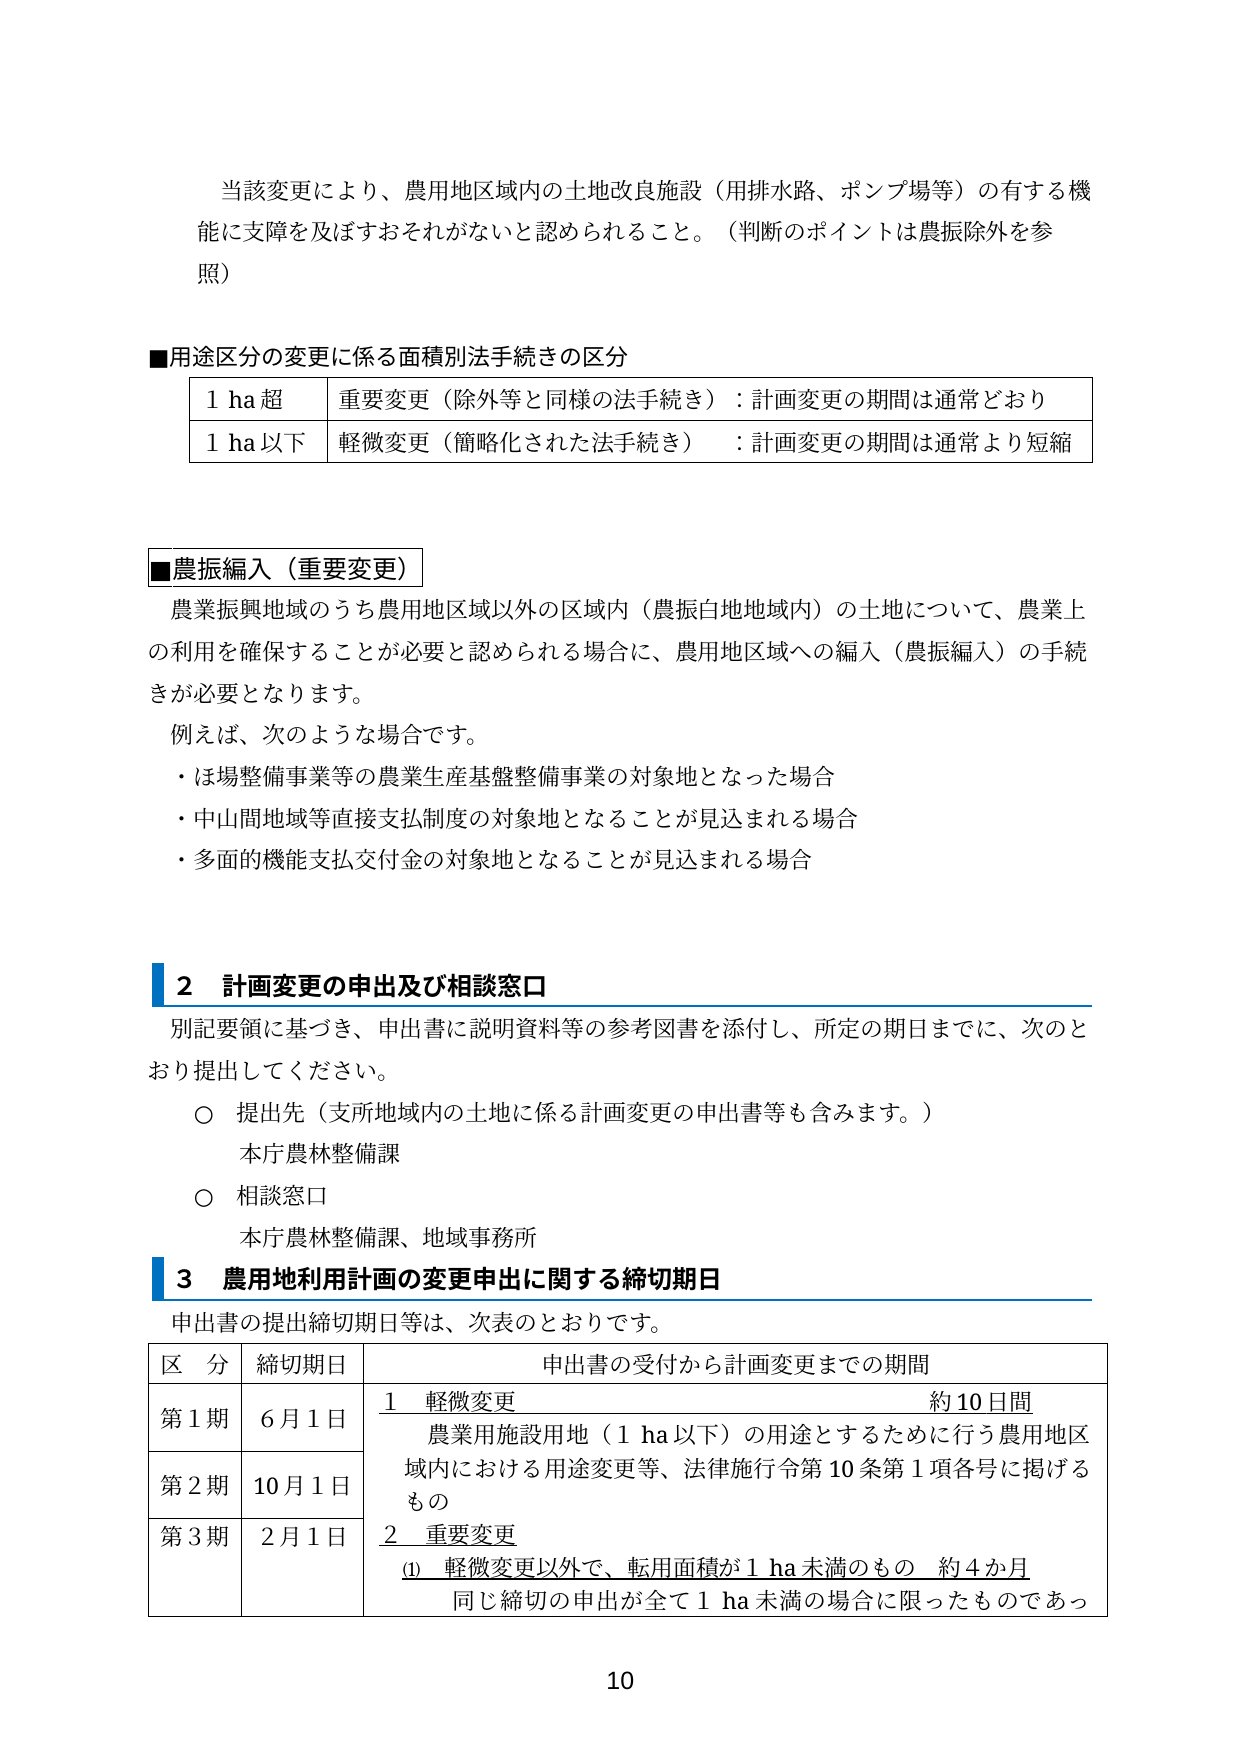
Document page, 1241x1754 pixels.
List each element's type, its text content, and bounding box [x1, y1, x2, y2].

text 当該変更により、農用地区域内の土地改良施設（用排水路、ポンプ場等）の有する機能に支障を及ぼすおそれがないと認められること。（判断のポイントは農振除外を参照） [198, 168, 1092, 293]
table_header １ha超 [190, 378, 327, 419]
text ・多面的機能支払交付金の対象地となることが見込まれる場合 [148, 838, 1092, 880]
table_cell 第１期 [149, 1384, 241, 1451]
text ３ 農用地利用計画の変更申出に関する締切期日 [164, 1257, 1092, 1299]
text 別記要領に基づき、申出書に説明資料等の参考図書を添付し、所定の期日までに、次のとおり提出してください。 [148, 1007, 1092, 1090]
text ２ 計画変更の申出及び相談窓口 [164, 963, 1092, 1005]
table_header 区 分 [149, 1344, 241, 1383]
table_cell ２月１日 [242, 1519, 363, 1616]
text ・中山間地域等直接支払制度の対象地となることが見込まれる場合 [148, 797, 1092, 838]
text ■農振編入（重要変更） [148, 547, 1092, 588]
table_header 締切期日 [242, 1344, 363, 1383]
text 本庁農林整備課 [148, 1132, 1092, 1174]
table_cell ６月１日 [242, 1384, 363, 1451]
table_cell 軽微変更（簡略化された法手続き） ：計画変更の期間は通常より短縮 [328, 421, 1092, 462]
text 申出書の提出締切期日等は、次表のとおりです。 [148, 1301, 1092, 1342]
text ○ 提出先（支所地域内の土地に係る計画変更の申出書等も含みます。） [148, 1090, 1092, 1132]
text ・ほ場整備事業等の農業生産基盤整備事業の対象地となった場合 [148, 755, 1092, 797]
text 農業振興地域のうち農用地区域以外の区域内（農振白地地域内）の土地について、農業上の利用を確保することが必要と認められる場合に、農用地区域への編入（農振編入）の手続きが必要となります。 [148, 588, 1092, 713]
table_header 申出書の受付から計画変更までの期間 [364, 1344, 1107, 1383]
text 例えば、次のような場合です。 [148, 713, 1092, 755]
text ■用途区分の変更に係る面積別法手続きの区分 [148, 335, 1092, 377]
table_cell １ 軽微変更 約10日間 農業用施設用地（１ha以下）の用途とするために行う農用地区域内における用途変更等、法律施行令第10条第１項各号に掲げるもの ２ 重要変更 ⑴ 軽微変更以外で、転用面積が１ha未満のもの 約４か月 同じ締切の申出が全て１ha未満の場合に限ったものであって、１ha未満の申出と１ha以上の申出がある場合は、全ての計画変更が完了するまで４か月以上の期間が必要です。 ⑵ 軽微変更以外で、転用面積が１ha以上のもの 約４か月以上 関係機関との協議状況により変動します。 [364, 1384, 1107, 1616]
text ○ 相談窓口 [148, 1174, 1092, 1215]
table_cell 第２期 [149, 1452, 241, 1518]
table_cell 10月１日 [242, 1452, 363, 1518]
table_cell １ha以下 [190, 421, 327, 462]
text 本庁農林整備課、地域事務所 [148, 1215, 1092, 1257]
table_header 重要変更（除外等と同様の法手続き）：計画変更の期間は通常どおり [328, 378, 1092, 419]
table_cell 第３期 [149, 1519, 241, 1616]
